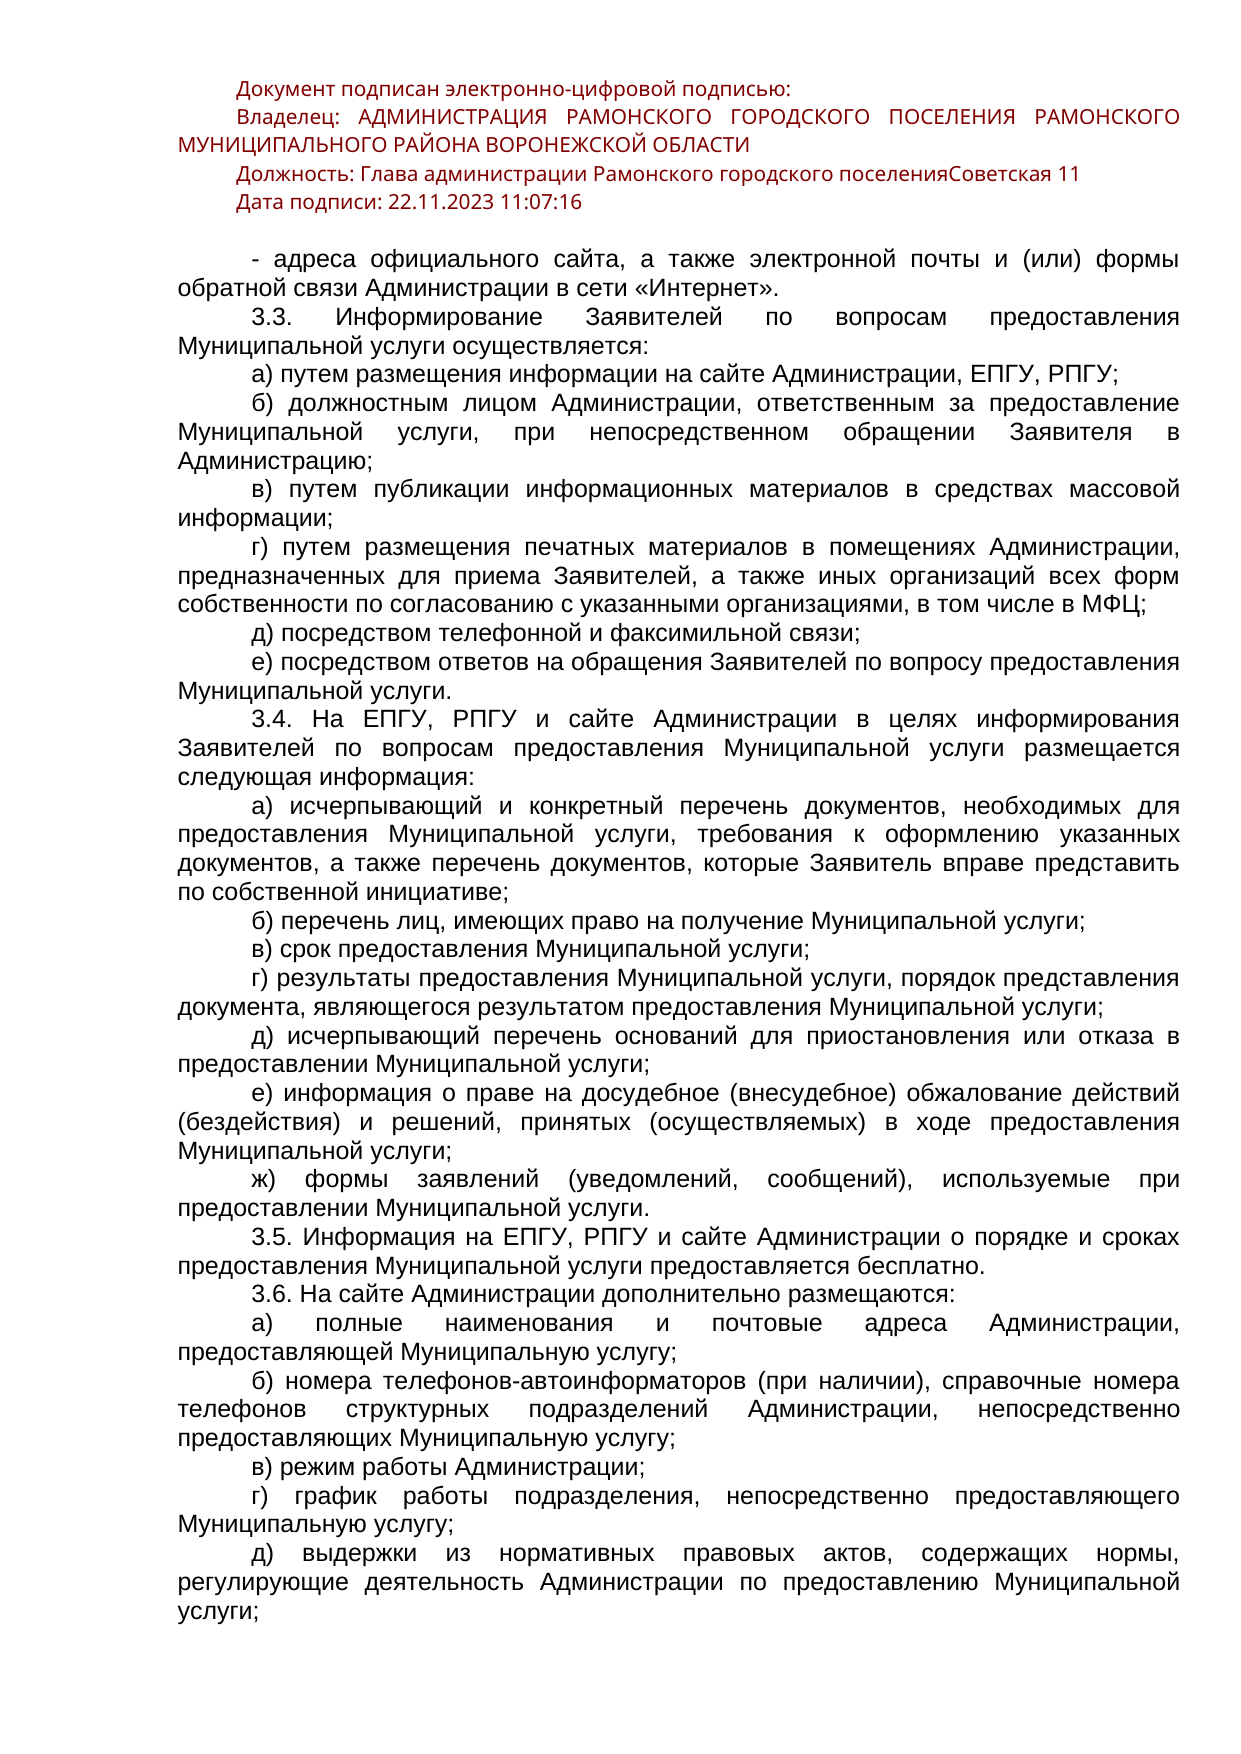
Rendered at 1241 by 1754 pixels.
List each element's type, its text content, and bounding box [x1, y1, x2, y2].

text г) путем размещения печатных материалов в помещениях Администрации, предназначенных для приема Заявителей, а также иных организаций всех форм собственности по согласованию с указанными организациями, в том числе в МФЦ; [177, 532, 1181, 618]
text е) посредством ответов на обращения Заявителей по вопросу предоставления Муниципальной услуги. [177, 647, 1181, 704]
text - адреса официального сайта, а также электронной почты и (или) формы обратной связи Администрации в сети «Интернет». [177, 244, 1181, 302]
text в) путем публикации информационных материалов в средствах массовой информации; [177, 474, 1181, 532]
text д) посредством телефонной и факсимильной связи; [177, 618, 1181, 647]
text б) должностным лицом Администрации, ответственным за предоставление Муниципальной услуги, при непосредственном обращении Заявителя в Администрацию; [177, 388, 1181, 474]
text д) выдержки из нормативных правовых актов, содержащих нормы, регулирующие деятельность Администрации по предоставлению Муниципальной услуги; [177, 1538, 1181, 1624]
text д) исчерпывающий перечень оснований для приостановления или отказа в предоставлении Муниципальной услуги; [177, 1021, 1181, 1078]
text а) путем размещения информации на сайте Администрации, ЕПГУ, РПГУ; [177, 359, 1181, 388]
text е) информация о праве на досудебное (внесудебное) обжалование действий (бездействия) и решений, принятых (осуществляемых) в ходе предоставления Муниципальной услуги; [177, 1078, 1181, 1164]
text г) график работы подразделения, непосредственно предоставляющего Муниципальную услугу; [177, 1481, 1181, 1538]
text 3.6. На сайте Администрации дополнительно размещаются: [177, 1279, 1181, 1308]
text в) срок предоставления Муниципальной услуги; [177, 934, 1181, 963]
text 3.4. На ЕПГУ, РПГУ и сайте Администрации в целях информирования Заявителей по вопросам предоставления Муниципальной услуги размещается следующая информация: [177, 704, 1181, 791]
text а) полные наименования и почтовые адреса Администрации, предоставляющей Муниципальную услугу; [177, 1308, 1181, 1366]
text г) результаты предоставления Муниципальной услуги, порядок представления документа, являющегося результатом предоставления Муниципальной услуги; [177, 963, 1181, 1021]
text а) исчерпывающий и конкретный перечень документов, необходимых для предоставления Муниципальной услуги, требования к оформлению указанных документов, а также перечень документов, которые Заявитель вправе представить по собственной инициативе; [177, 791, 1181, 906]
text 3.3. Информирование Заявителей по вопросам предоставления Муниципальной услуги осуществляется: [177, 302, 1181, 359]
text 3.5. Информация на ЕПГУ, РПГУ и сайте Администрации о порядке и сроках предоставления Муниципальной услуги предоставляется бесплатно. [177, 1222, 1181, 1279]
text ж) формы заявлений (уведомлений, сообщений), используемые при предоставлении Муниципальной услуги. [177, 1164, 1181, 1222]
text б) перечень лиц, имеющих право на получение Муниципальной услуги; [177, 906, 1181, 934]
text б) номера телефонов-автоинформаторов (при наличии), справочные номера телефонов структурных подразделений Администрации, непосредственно предоставляющих Муниципальную услугу; [177, 1366, 1181, 1452]
text в) режим работы Администрации; [177, 1452, 1181, 1481]
